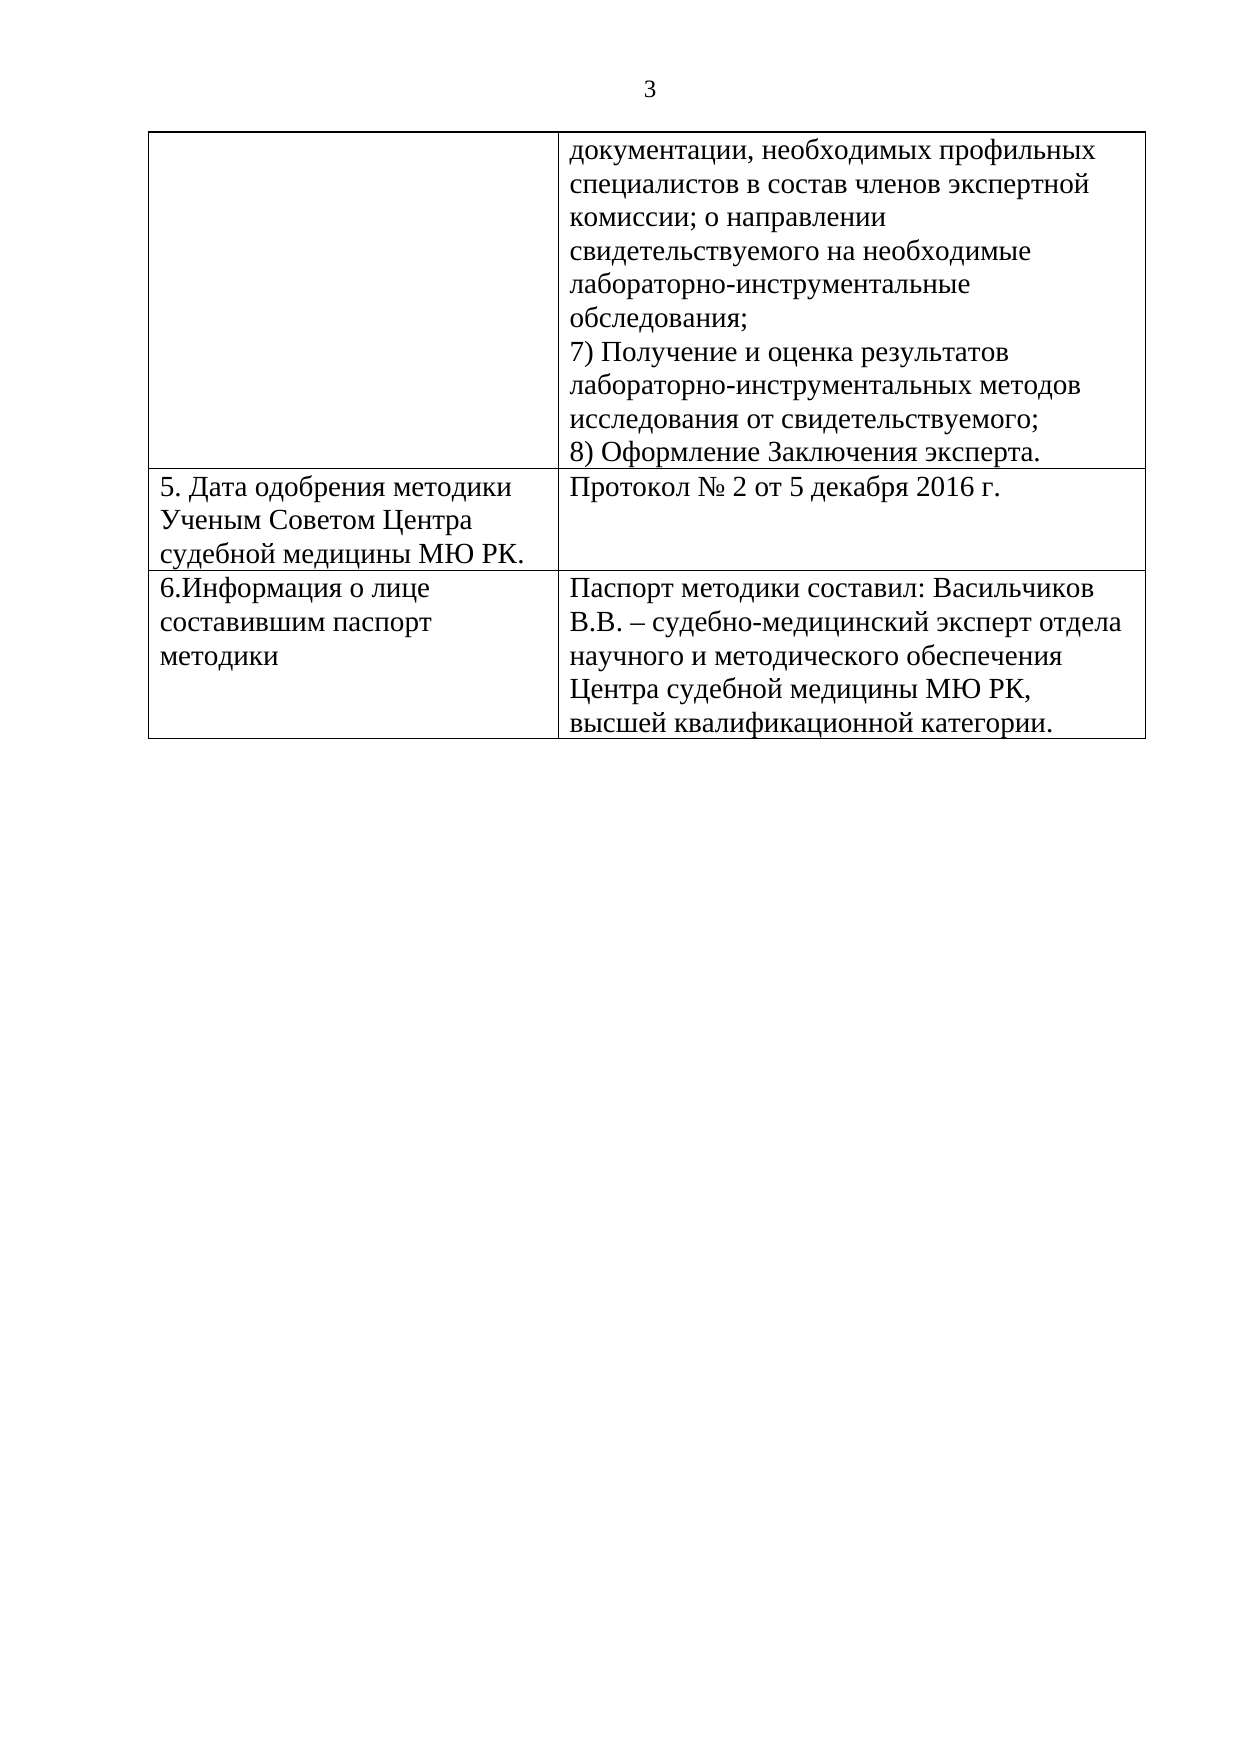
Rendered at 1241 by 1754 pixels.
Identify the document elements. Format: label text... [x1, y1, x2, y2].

table_cell 5. Дата одобрения методики Ученым Советом Центра судебной медицины МЮ РК. [149, 469, 558, 569]
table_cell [149, 133, 558, 468]
table_cell Паспорт методики составил: Васильчиков В.В. – судебно-медицинский эксперт отдела научного и методического обеспечения Центра судебной медицины МЮ РК, высшей квалификационной категории. [559, 571, 1145, 738]
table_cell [559, 133, 1145, 468]
table_cell 6.Информация о лице составившим паспорт методики [149, 571, 558, 738]
table_cell Протокол № 2 от 5 декабря 2016 г. [559, 469, 1145, 569]
